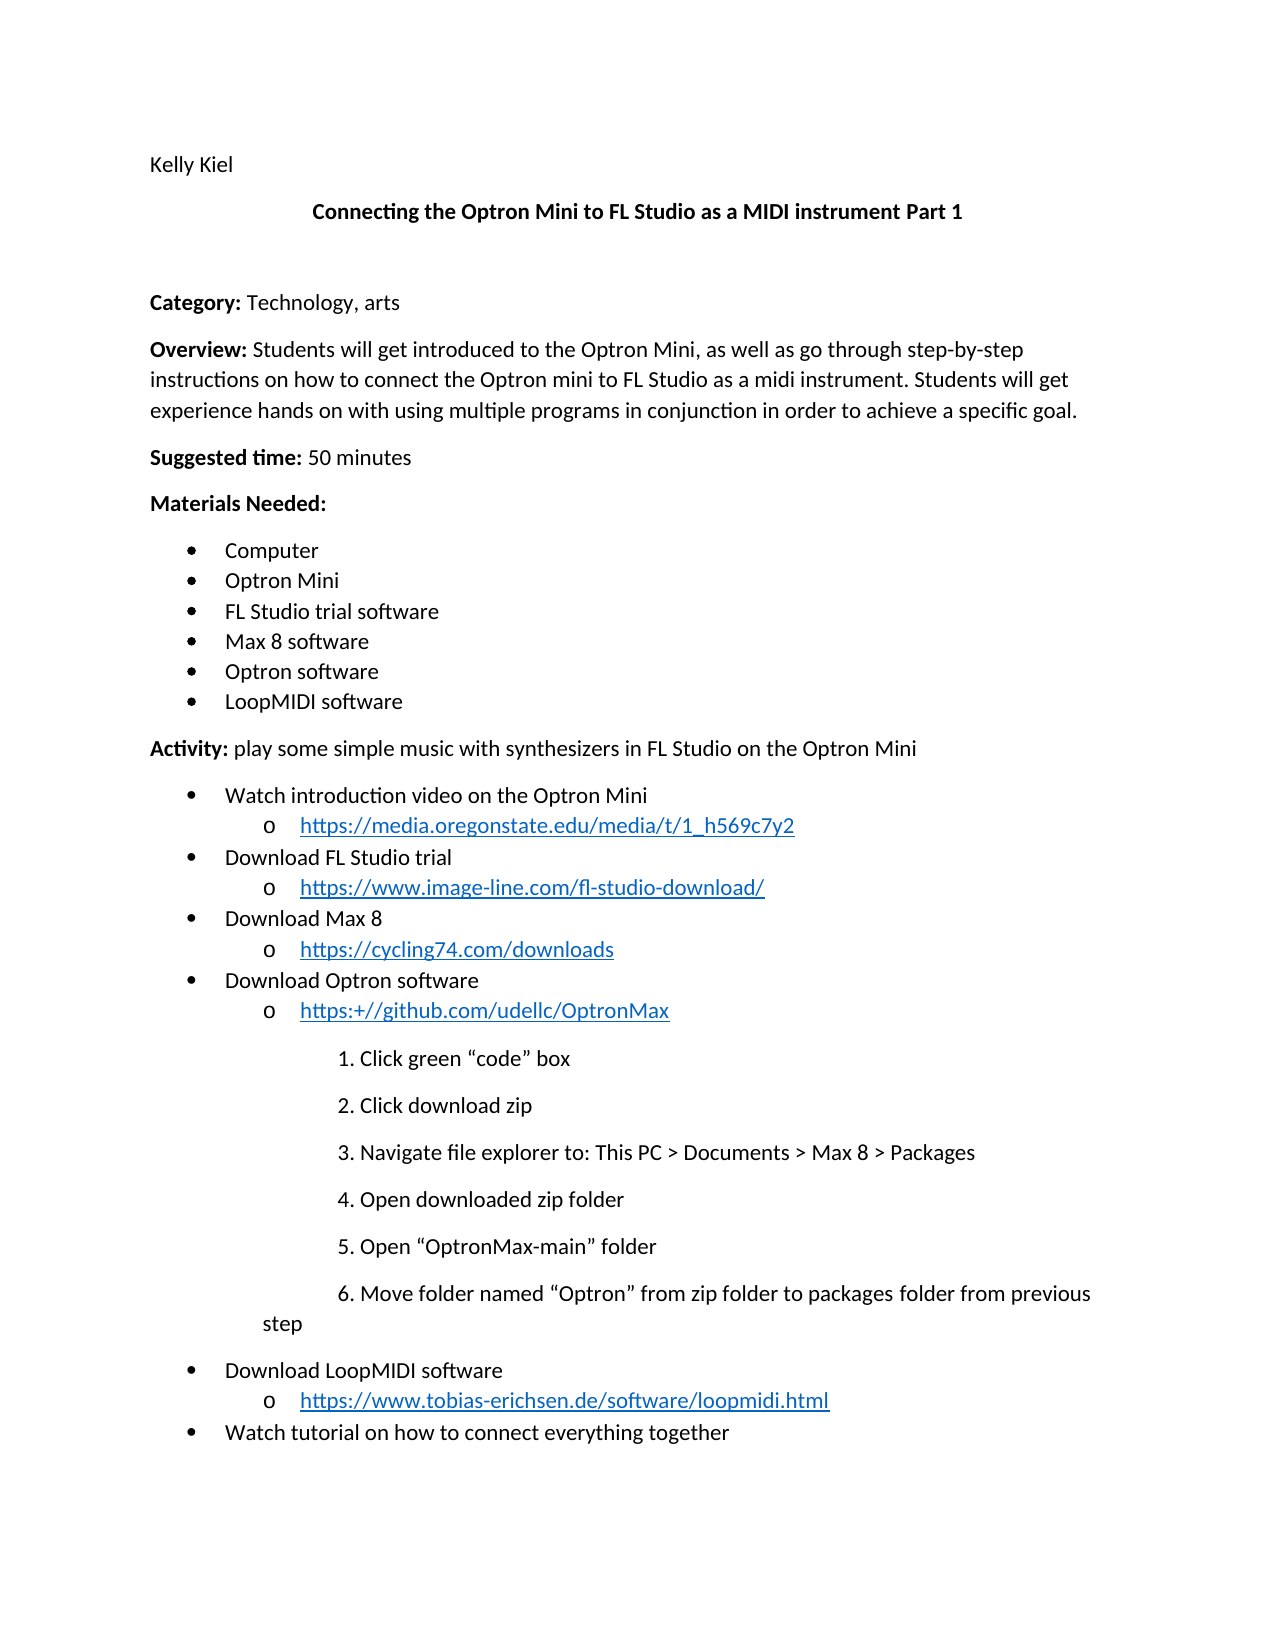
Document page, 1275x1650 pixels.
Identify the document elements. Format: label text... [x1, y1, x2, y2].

list Computer [187, 536, 1125, 564]
list Watch tutorial on how to connect everything together [187, 1418, 1125, 1446]
text Suggested time: 50 minutes [150, 443, 1125, 471]
list https://media.oregonstate.edu/media/t/1_h569c7y2 [262, 811, 1125, 841]
text Connecting the Optron Mini to FL Studio as a MIDI instrument Part 1 [150, 197, 1125, 225]
list Optron Mini [187, 567, 1125, 594]
text Category: Technology, arts [150, 288, 1125, 316]
text Activity: play some simple music with synthesizers in FL Studio on the Optron Mini [150, 734, 1125, 762]
list https://cycling74.com/downloads [262, 935, 1125, 964]
text 2. Click download zip [262, 1091, 1125, 1119]
list Optron software [187, 657, 1125, 685]
list LoopMIDI software [187, 687, 1125, 715]
list FL Studio trial software [187, 597, 1125, 625]
list https://www.image-line.com/fl-studio-download/ [262, 873, 1125, 902]
text 1. Click green “code” box [262, 1044, 1125, 1072]
list Max 8 software [187, 627, 1125, 655]
list https://www.tobias-erichsen.de/software/loopmidi.html [262, 1386, 1125, 1415]
list https:+//github.com/udellc/OptronMax [262, 996, 1125, 1026]
text 3. Navigate file explorer to: This PC > Documents > Max 8 > Packages [262, 1138, 1125, 1166]
list Watch introduction video on the Optron Mini [187, 781, 1125, 809]
text 4. Open downloaded zip folder [262, 1185, 1125, 1213]
text 6. Move folder named “Optron” from zip folder to packages folder from previous step [262, 1279, 1125, 1337]
text Kelly Kiel [150, 150, 1125, 178]
list Download Optron software [187, 966, 1125, 994]
list Download FL Studio trial [187, 843, 1125, 871]
list Download Max 8 [187, 904, 1125, 932]
text 5. Open “OptronMax-main” folder [262, 1232, 1125, 1260]
text Overview: Students will get introduced to the Optron Mini, as well as go through step-by-step instructions on how to connect the Optron mini to FL Studio as a midi instrument. Students will get experience hands on with using multiple programs in conjunction in order to achieve a specific goal. [150, 335, 1125, 424]
list Download LoopMIDI software [187, 1356, 1125, 1384]
text Materials Needed: [150, 489, 1125, 517]
